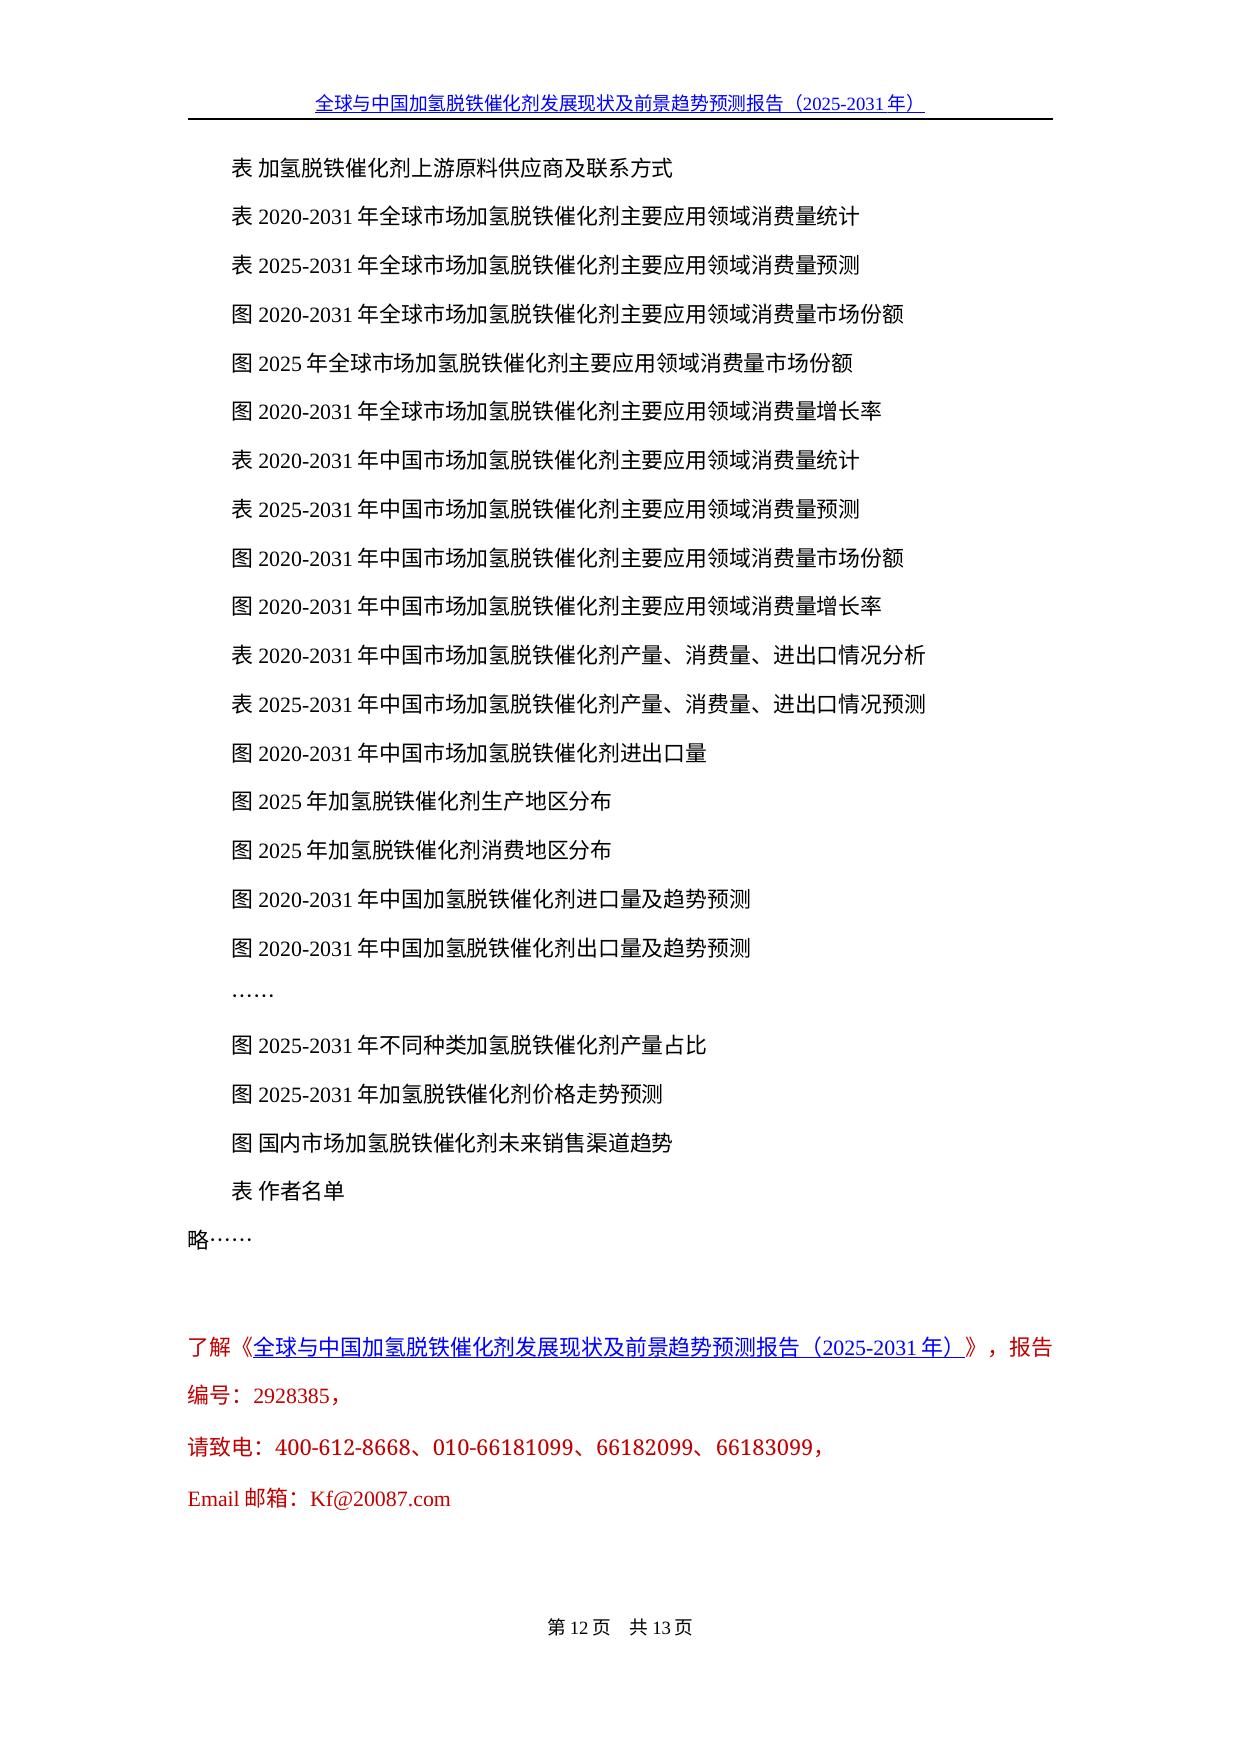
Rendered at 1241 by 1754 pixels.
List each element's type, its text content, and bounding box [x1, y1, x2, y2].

text 了解《全球与中国加氢脱铁催化剂发展现状及前景趋势预测报告（2025-2031年）》，报告编号：2928385， [187, 1329, 1053, 1410]
text 请致电：400-612-8668、010-66181099、66182099、66183099， [187, 1429, 1053, 1462]
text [187, 150, 1053, 1255]
text Email邮箱：Kf@20087.com [187, 1481, 1053, 1513]
